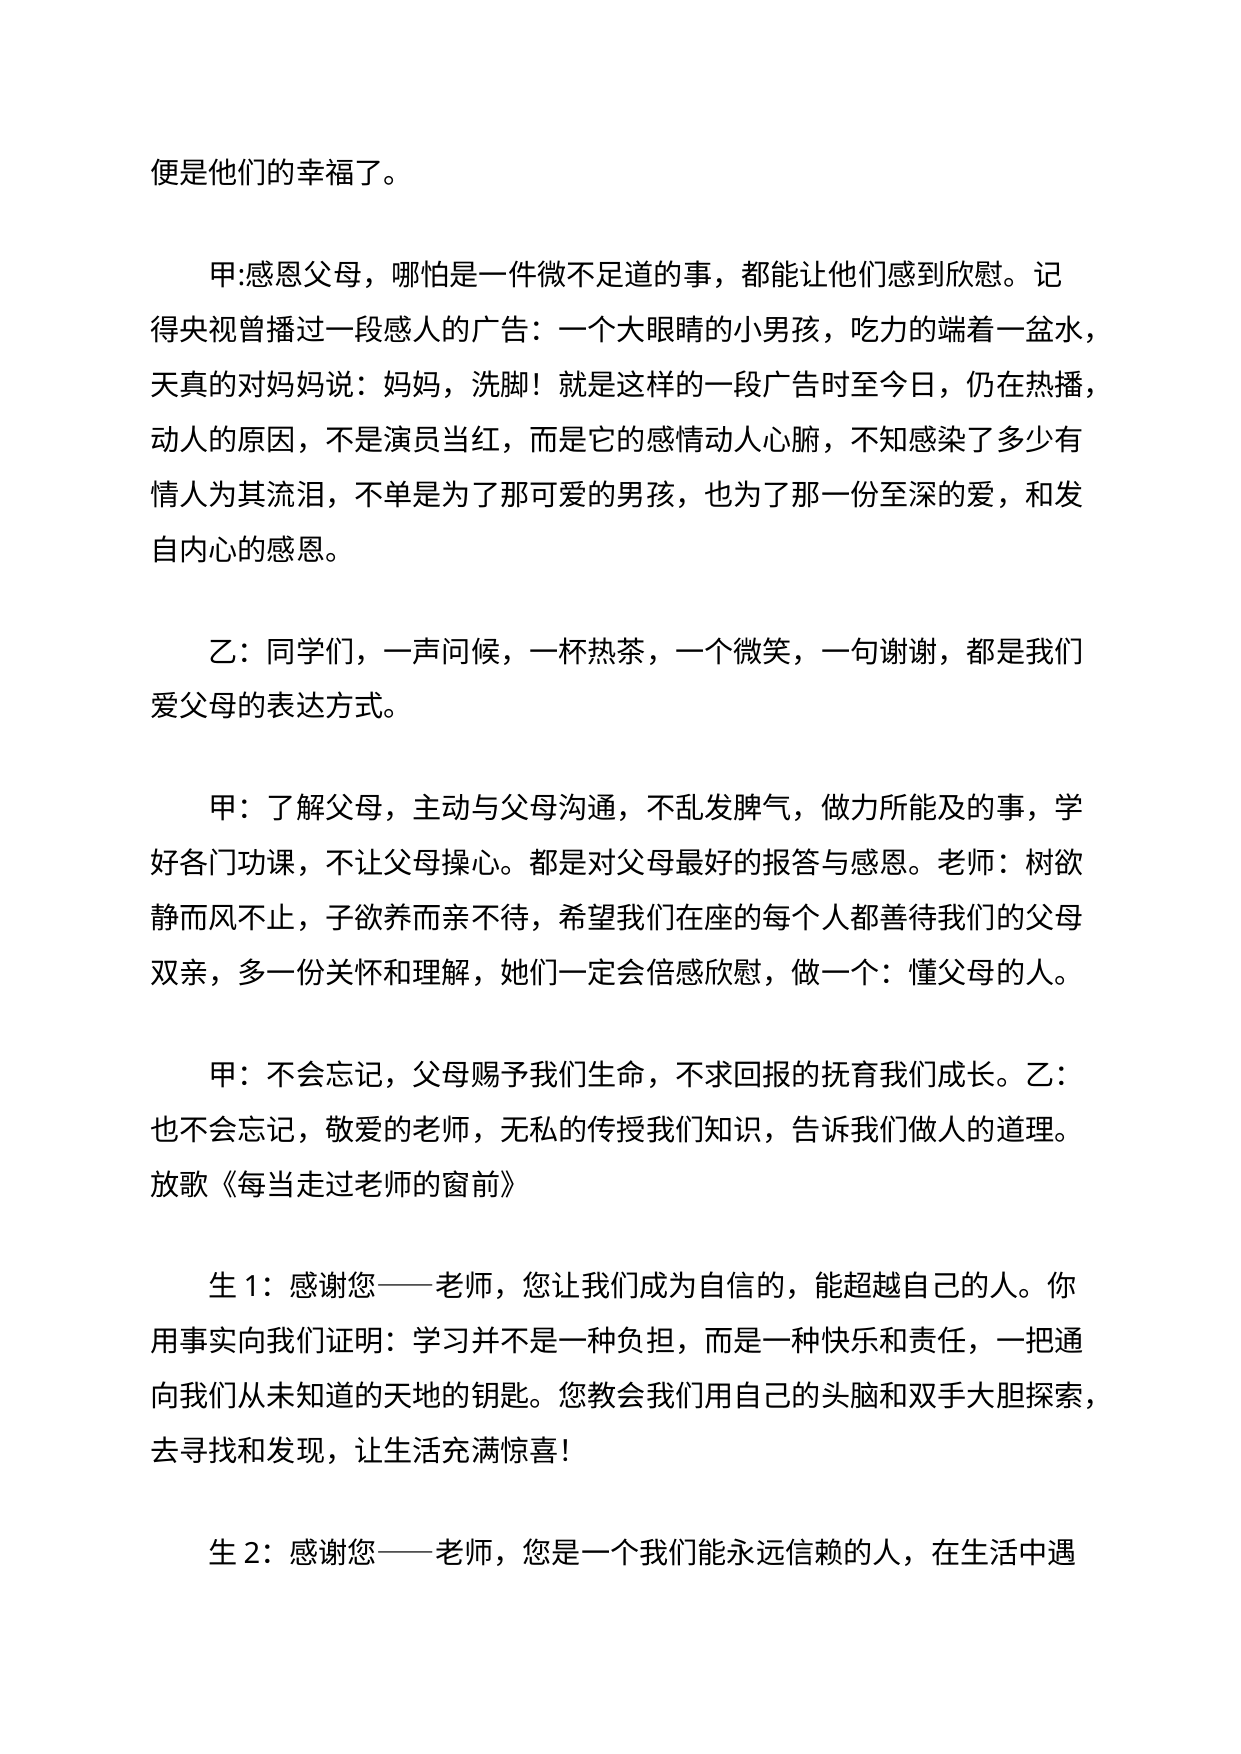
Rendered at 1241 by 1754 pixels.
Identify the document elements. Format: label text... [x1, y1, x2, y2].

text 甲:感恩父母，哪怕是一件微不足道的事，都能让他们感到欣慰。记得央视曾播过一段感人的广告：一个大眼睛的小男孩，吃力的端着一盆水，天真的对妈妈说：妈妈，洗脚！就是这样的一段广告时至今日，仍在热播，动人的原因，不是演员当红，而是它的感情动人心腑，不知感染了多少有情人为其流泪，不单是为了那可爱的男孩，也为了那一份至深的爱，和发自内心的感恩。 [150, 252, 1090, 569]
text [150, 1529, 1090, 1572]
text 乙：同学们，一声问候，一杯热茶，一个微笑，一句谢谢，都是我们爱父母的表达方式。 [150, 628, 1090, 725]
text 甲：不会忘记，父母赐予我们生命，不求回报的抚育我们成长。乙：也不会忘记，敬爱的老师，无私的传授我们知识，告诉我们做人的道理。放歌《每当走过老师的窗前》 [150, 1051, 1090, 1203]
text 生1：感谢您——老师，您让我们成为自信的，能超越自己的人。你用事实向我们证明：学习并不是一种负担，而是一种快乐和责任，一把通向我们从未知道的天地的钥匙。您教会我们用自己的头脑和双手大胆探索，去寻找和发现，让生活充满惊喜！ [150, 1263, 1090, 1470]
text 甲：了解父母，主动与父母沟通，不乱发脾气，做力所能及的事，学好各门功课，不让父母操心。都是对父母最好的报答与感恩。老师：树欲静而风不止，子欲养而亲不待，希望我们在座的每个人都善待我们的父母双亲，多一份关怀和理解，她们一定会倍感欣慰，做一个：懂父母的人。 [150, 785, 1090, 992]
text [150, 150, 1090, 192]
